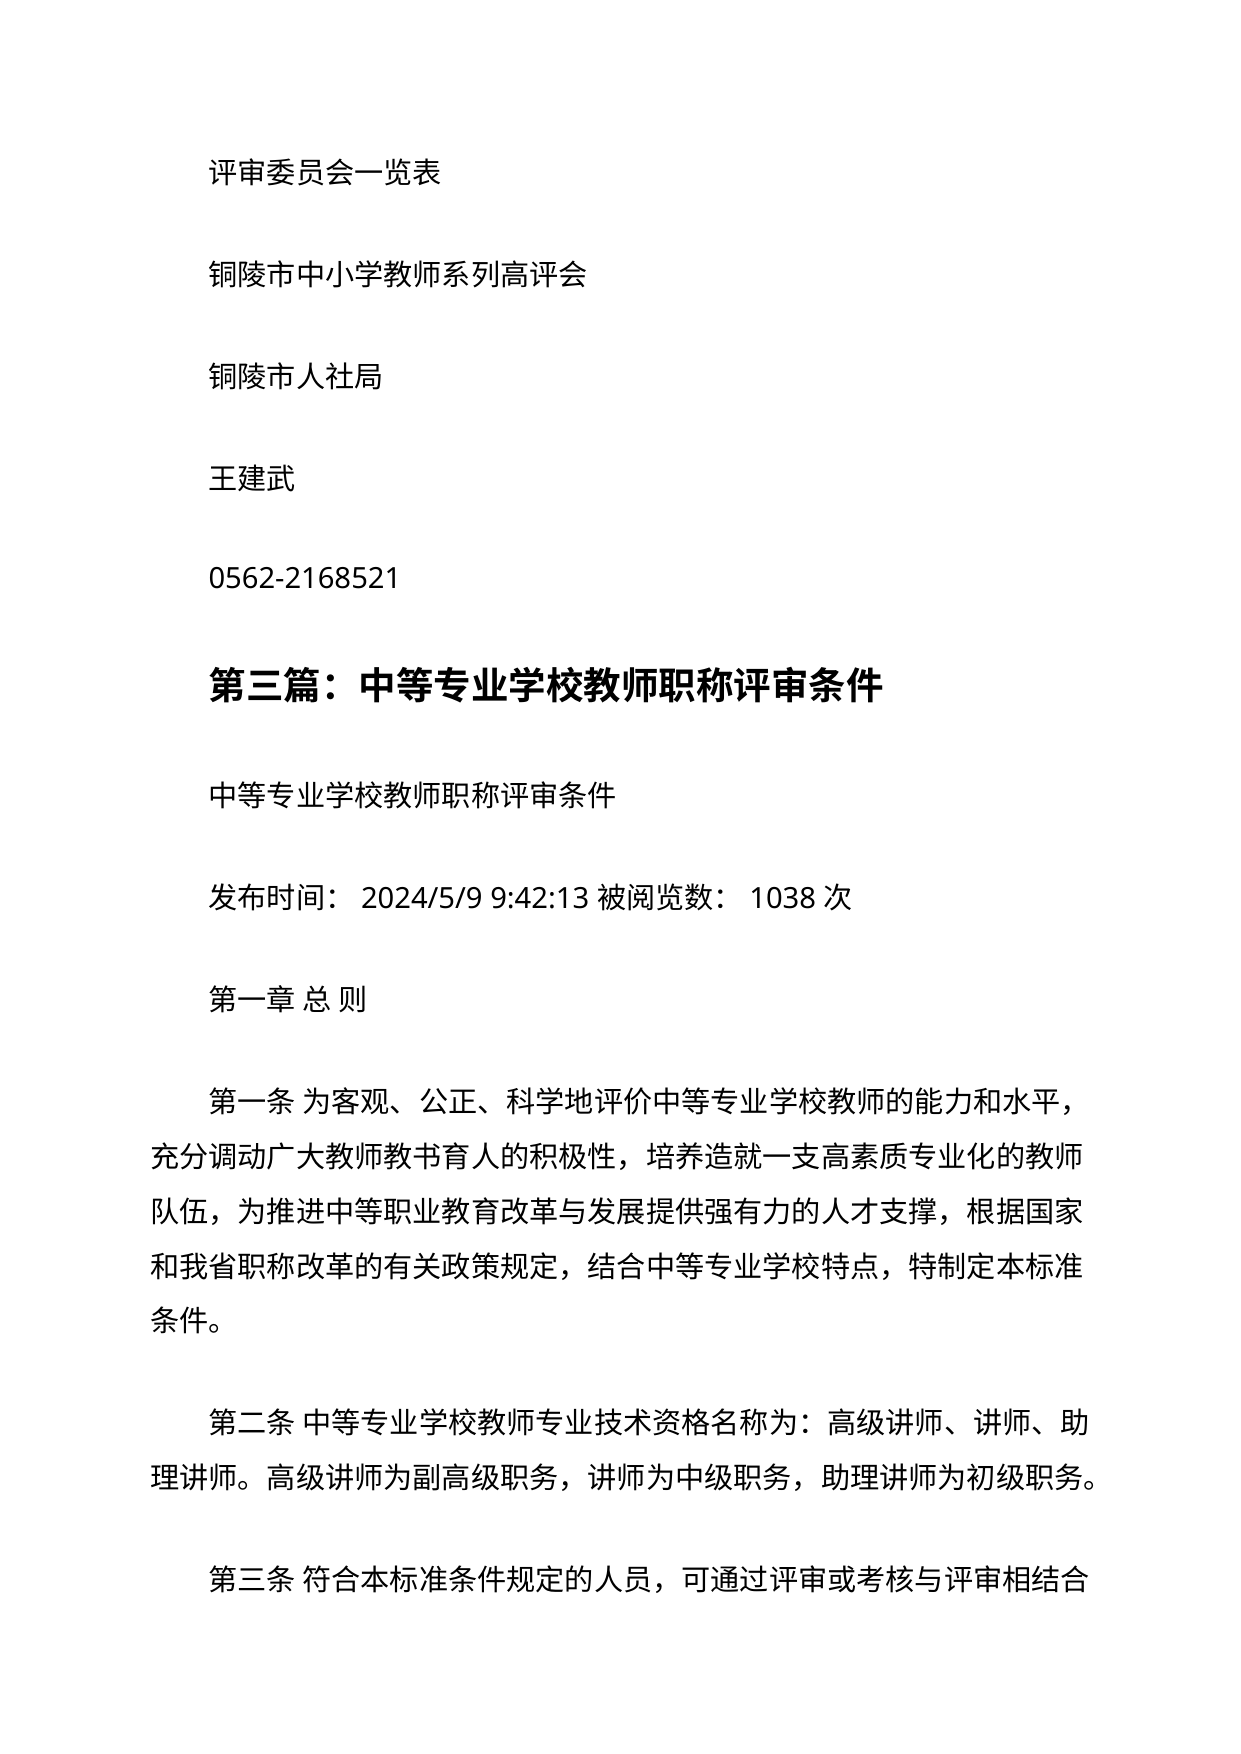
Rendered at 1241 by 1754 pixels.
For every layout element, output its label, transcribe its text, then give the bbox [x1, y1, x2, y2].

text 铜陵市人社局 [150, 353, 1090, 396]
text 第二条 中等专业学校教师专业技术资格名称为：高级讲师、讲师、助理讲师。高级讲师为副高级职务，讲师为中级职务，助理讲师为初级职务。 [150, 1400, 1090, 1497]
text 中等专业学校教师职称评审条件 [150, 773, 1090, 815]
text 王建武 [150, 455, 1090, 498]
text 第一条 为客观、公正、科学地评价中等专业学校教师的能力和水平，充分调动广大教师教书育人的积极性，培养造就一支高素质专业化的教师队伍，为推进中等职业教育改革与发展提供强有力的人才支撑，根据国家和我省职称改革的有关政策规定，结合中等专业学校特点，特制定本标准条件。 [150, 1078, 1090, 1340]
text 第三篇：中等专业学校教师职称评审条件 [150, 656, 1090, 710]
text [150, 1556, 1090, 1599]
text 评审委员会一览表 [150, 150, 1090, 192]
text 铜陵市中小学教师系列高评会 [150, 252, 1090, 294]
text 第一章 总 则 [150, 977, 1090, 1019]
text 发布时间： 2024/5/9 9:42:13 被阅览数： 1038 次 [150, 875, 1090, 917]
text 0562-2168521 [150, 557, 1090, 597]
